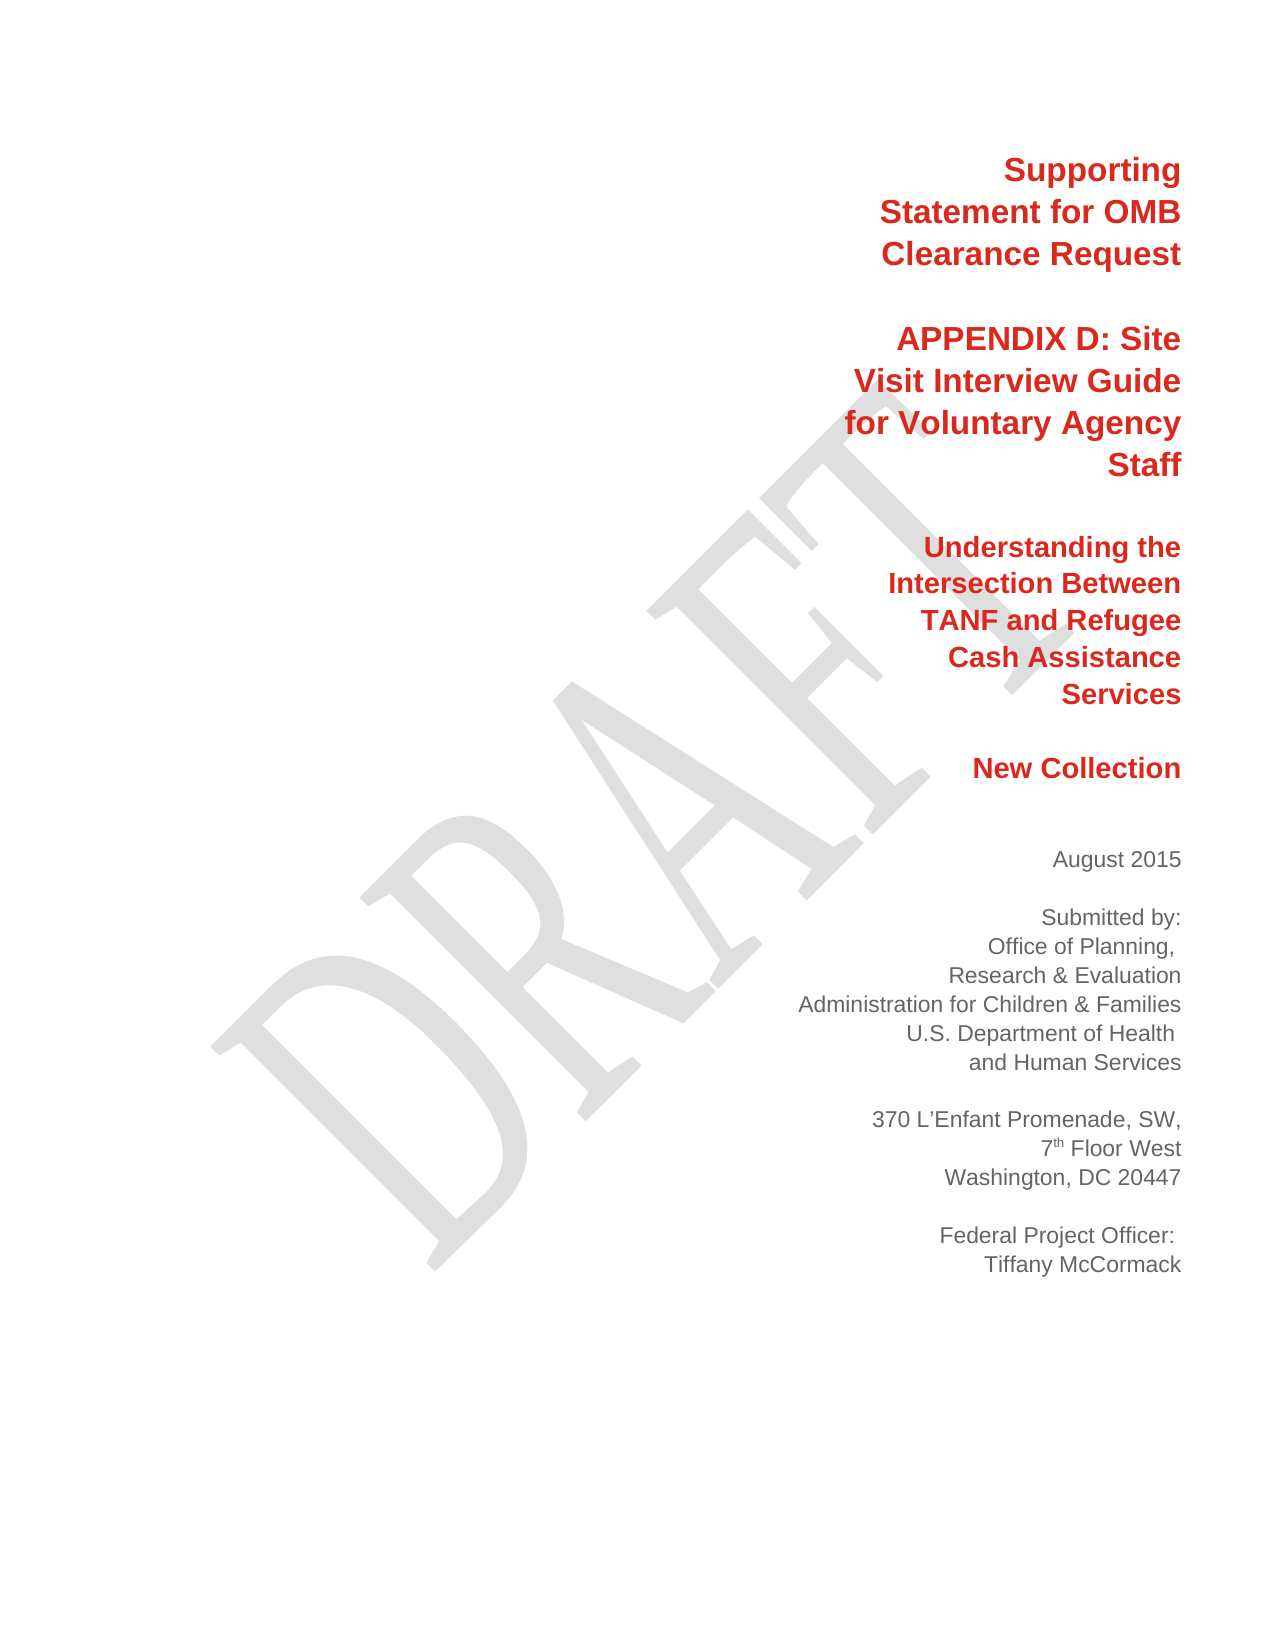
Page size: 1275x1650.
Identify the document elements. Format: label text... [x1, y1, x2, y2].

text Washington, DC 20447 [787, 1164, 1181, 1191]
text Understanding the Intersection Between TANF and Refugee Cash Assistance Services [863, 530, 1181, 711]
text Submitted by: [787, 904, 1181, 930]
text Administration for Children & Families [787, 991, 1181, 1017]
text Tiffany McCormack [863, 1251, 1181, 1277]
text August 2015 [863, 846, 1181, 872]
text New Collection [863, 751, 1181, 784]
text Supporting Statement for OMB Clearance Request [834, 150, 1181, 273]
text 7th Floor West [787, 1135, 1181, 1162]
text Federal Project Officer: [863, 1222, 1181, 1248]
text APPENDIX D: Site Visit Interview Guide for Voluntary Agency Staff [834, 319, 1181, 484]
text U.S. Department of Health and Human Services [787, 1019, 1181, 1075]
text Office of Planning, Research & Evaluation [863, 933, 1181, 988]
text 370 L’Enfant Promenade, SW, [787, 1106, 1181, 1133]
